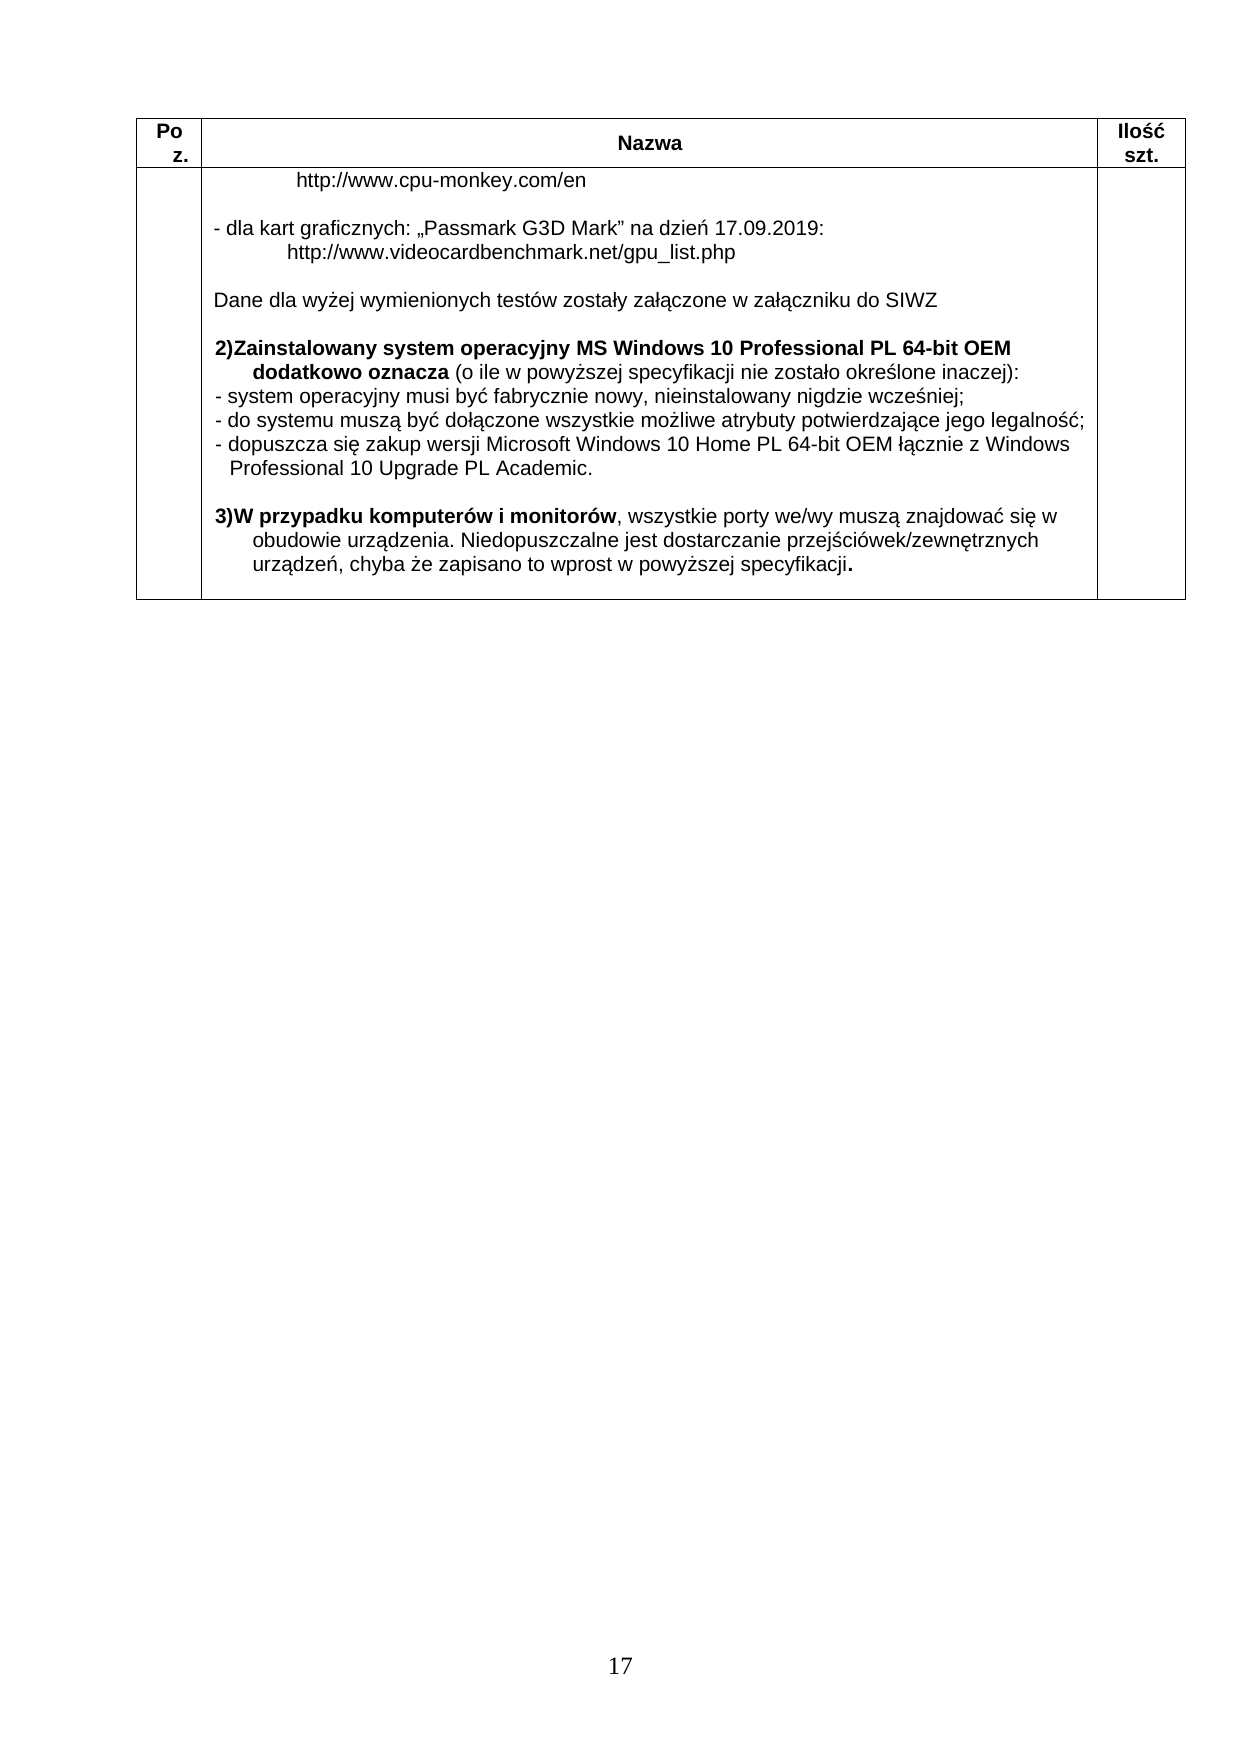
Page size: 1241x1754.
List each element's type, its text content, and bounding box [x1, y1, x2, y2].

table_header Nazwa [202, 119, 1097, 167]
table_cell ! [1098, 168, 1185, 599]
table_header Ilość szt. [1098, 119, 1185, 167]
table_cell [202, 168, 1097, 599]
table_cell ! [137, 168, 201, 599]
table_header Poz. [137, 119, 201, 167]
